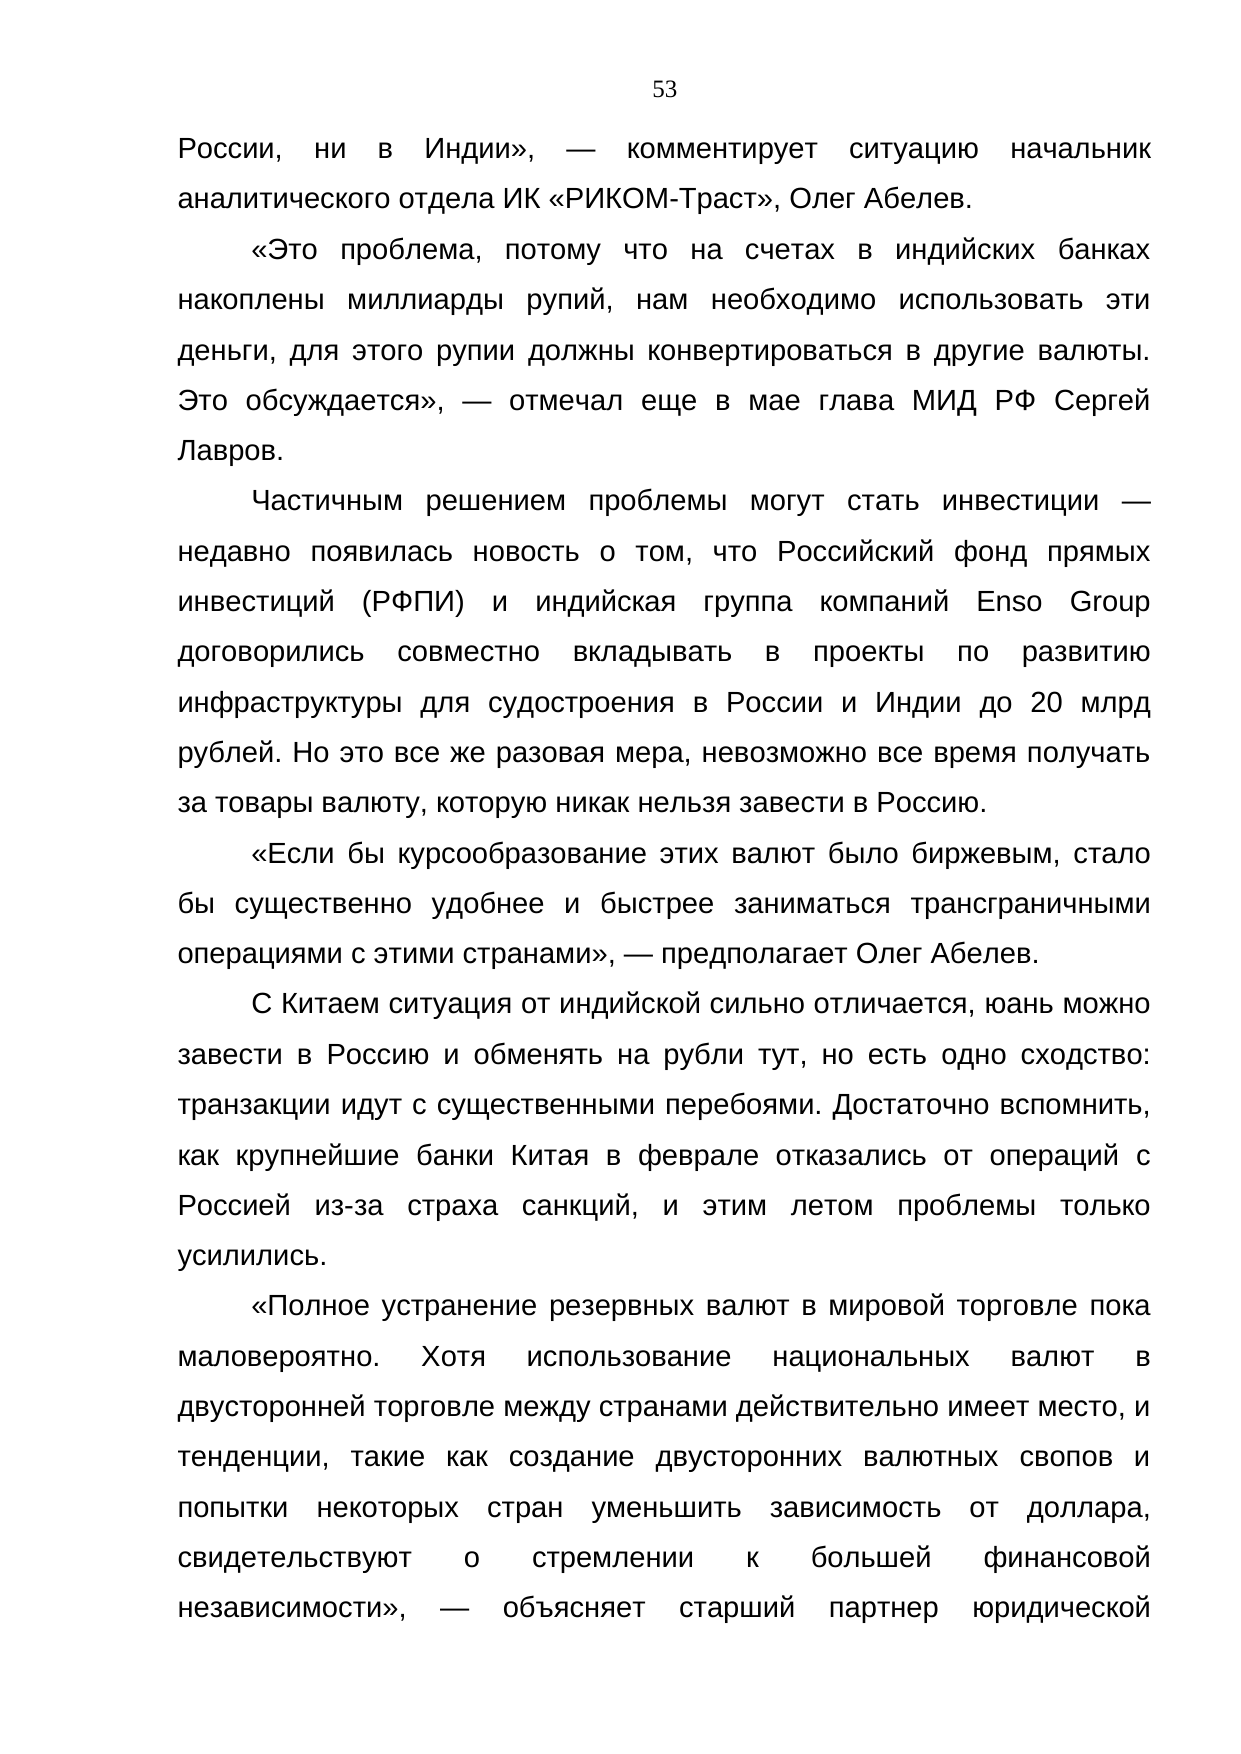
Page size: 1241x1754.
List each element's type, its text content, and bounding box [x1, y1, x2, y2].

text «Это проблема, потому что на счетах в индийских банках накоплены миллиарды рупий, нам необходимо использовать эти деньги, для этого рупии должны конвертироваться в другие валюты. Это обсуждается», ― отмечал еще в мае глава МИД РФ Сергей Лавров. [177, 232, 1152, 467]
text Частичным решением проблемы могут стать инвестиции ― недавно появилась новость о том, что Российский фонд прямых инвестиций (РФПИ) и индийская группа компаний Enso Group договорились совместно вкладывать в проекты по развитию инфраструктуры для судостроения в России и Индии до 20 млрд рублей. Но это все же разовая мера, невозможно все время получать за товары валюту, которую никак нельзя завести в Россию. [177, 483, 1152, 819]
text С Китаем ситуация от индийской сильно отличается, юань можно завести в Россию и обменять на рубли тут, но есть одно сходство: транзакции идут с существенными перебоями. Достаточно вспомнить, как крупнейшие банки Китая в феврале отказались от операций с Россией из-за страха санкций, и этим летом проблемы только усилились. [177, 987, 1152, 1272]
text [177, 131, 1152, 215]
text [177, 1288, 1152, 1624]
text «Если бы курсообразование этих валют было биржевым, стало бы существенно удобнее и быстрее заниматься трансграничными операциями с этими странами», ― предполагает Олег Абелев. [177, 836, 1152, 970]
